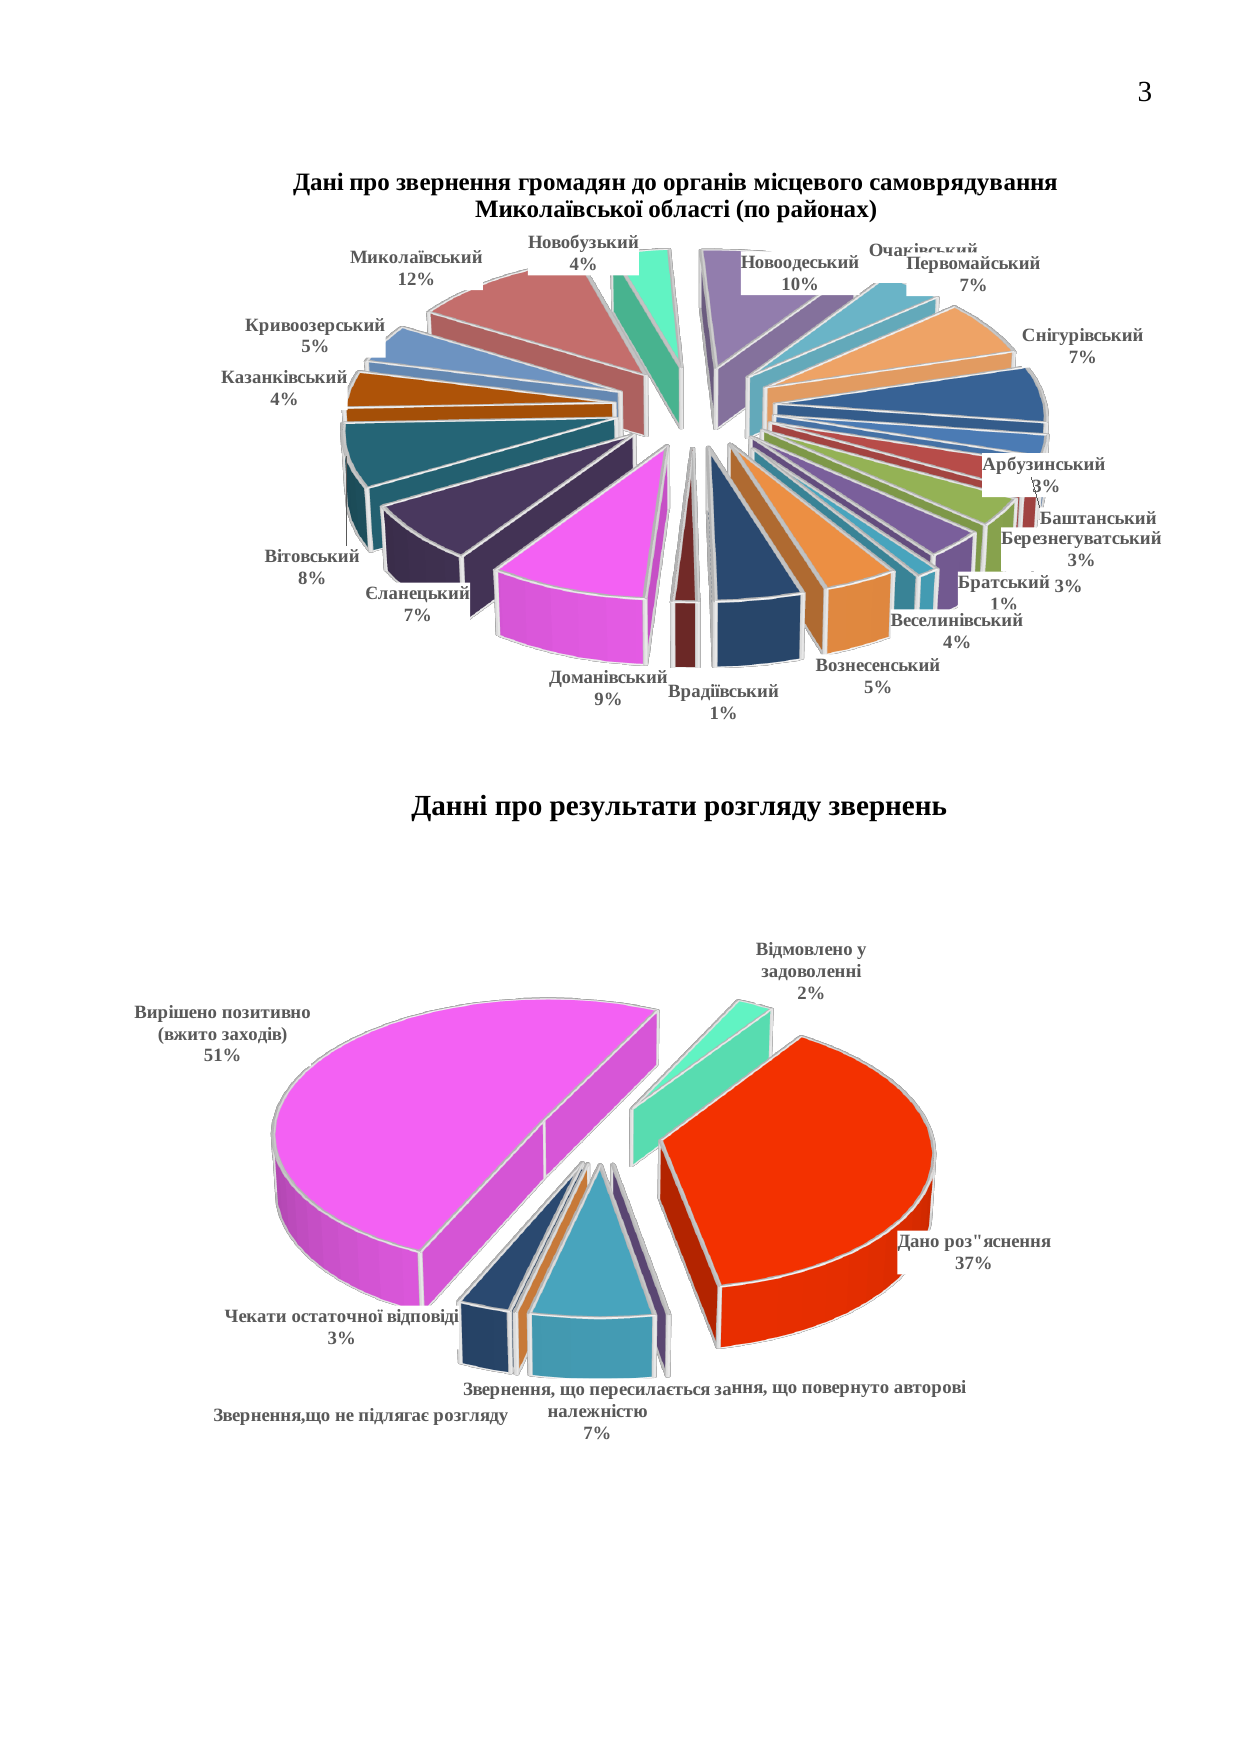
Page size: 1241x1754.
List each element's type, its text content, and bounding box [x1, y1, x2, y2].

text Данні про результати розгляду звернень [133, 788, 1152, 822]
